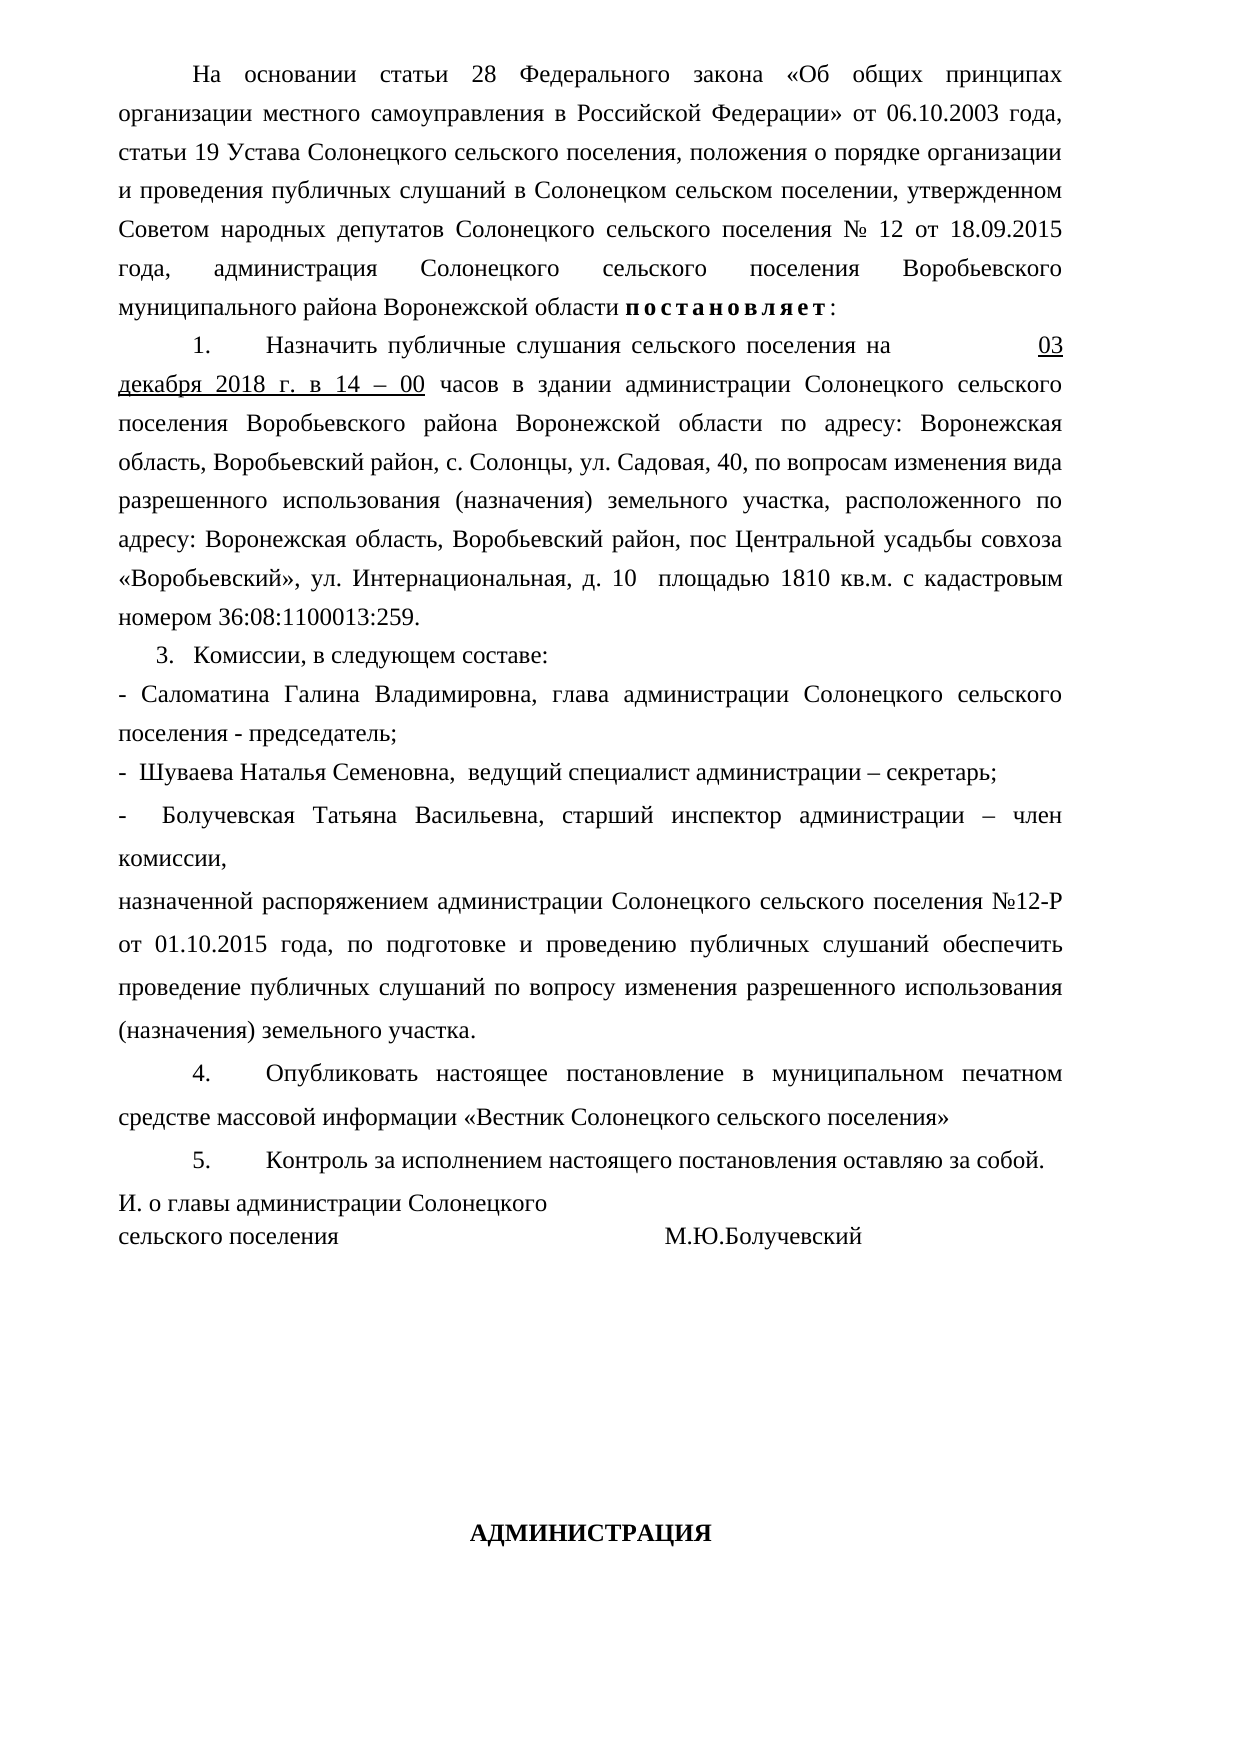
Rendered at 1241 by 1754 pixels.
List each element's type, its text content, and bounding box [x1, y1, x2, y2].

text сельского поселения М.Ю.Болучевский [118, 1221, 1063, 1249]
list Комиссии, в следующем составе: [156, 640, 1063, 669]
text - Шуваева Наталья Семеновна, ведущий специалист администрации – секретарь; [118, 757, 1063, 785]
text АДМИНИСТРАЦИЯ [118, 1518, 1063, 1547]
text назначенной распоряжением администрации Солонецкого сельского поселения №12-Р от 01.10.2015 года, по подготовке и проведению публичных слушаний обеспечить проведение публичных слушаний по вопросу изменения разрешенного использования (назначения) земельного участка. [118, 886, 1063, 1044]
text И. о главы администрации Солонецкого [118, 1188, 1063, 1217]
list Назначить публичные слушания сельского поселения на 03 декабря 2018 г. в 14 – 00 часов в здании администрации Солонецкого сельского поселения Воробьевского района Воронежской области по адресу: Воронежская область, Воробьевский район, с. Солонцы, ул. Садовая, 40, по вопросам изменения вида разрешенного использования (назначения) земельного участка, расположенного по адресу: Воронежская область, Воробьевский район, пос Центральной усадьбы совхоза «Воробьевский», ул. Интернациональная, д. 10 площадью 1810 кв.м. с кадастровым номером 36:08:1100013:259. [118, 330, 1063, 630]
list Опубликовать настоящее постановление в муниципальном печатном средстве массовой информации «Вестник Солонецкого сельского поселения» [118, 1058, 1063, 1130]
text - Саломатина Галина Владимировна, глава администрации Солонецкого сельского поселения - председатель; [118, 679, 1063, 747]
list Контроль за исполнением настоящего постановления оставляю за собой. [118, 1145, 1063, 1173]
text - Болучевская Татьяна Васильевна, старший инспектор администрации – член комиссии, [118, 800, 1063, 872]
text На основании статьи 28 Федерального закона «Об общих принципах организации местного самоуправления в Российской Федерации» от 06.10.2003 года, статьи 19 Устава Солонецкого сельского поселения, положения о порядке организации и проведения публичных слушаний в Солонецком сельском поселении, утвержденном Советом народных депутатов Солонецкого сельского поселения № 12 от 18.09.2015 года, администрация Солонецкого сельского поселения Воробьевского муниципального района Воронежской области постановляет: [118, 59, 1063, 320]
